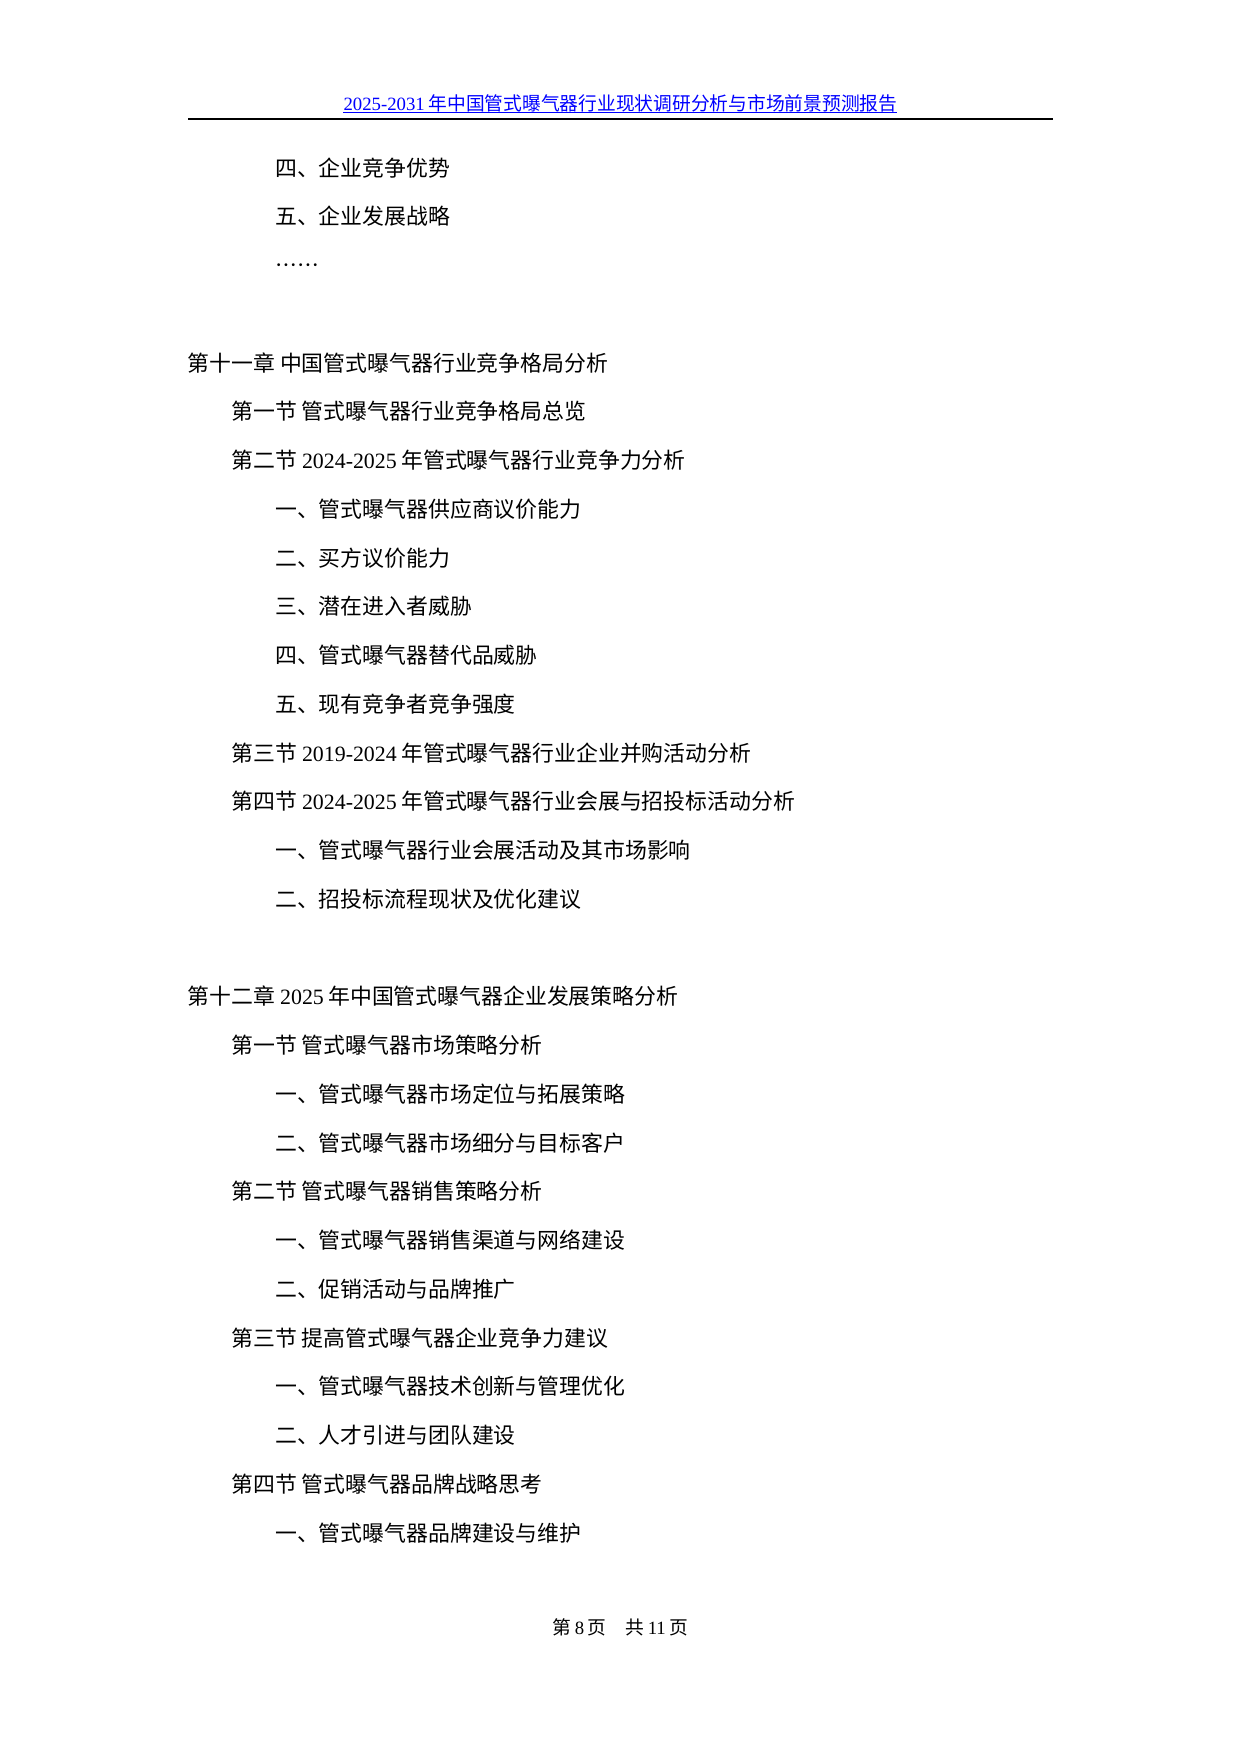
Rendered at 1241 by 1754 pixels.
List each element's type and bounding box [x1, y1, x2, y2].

text [187, 150, 1053, 1548]
